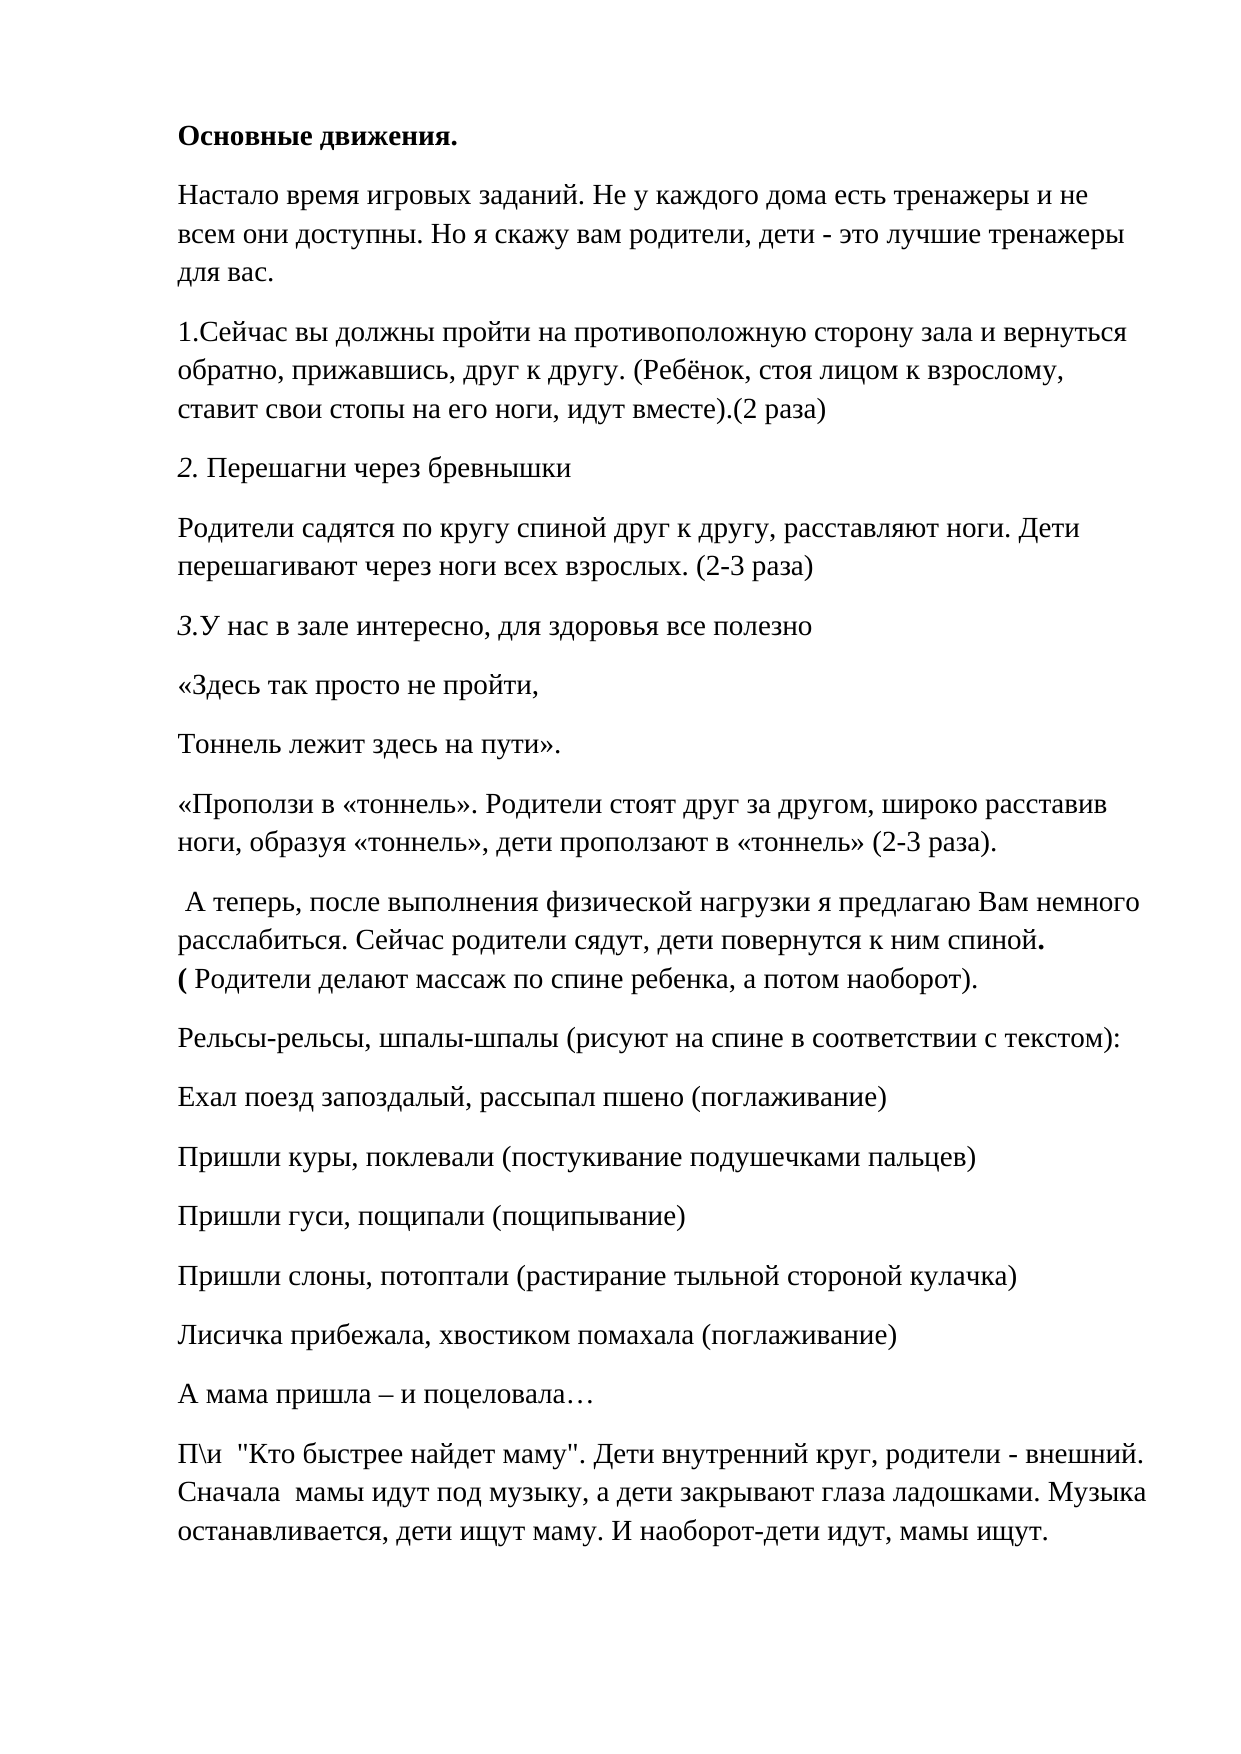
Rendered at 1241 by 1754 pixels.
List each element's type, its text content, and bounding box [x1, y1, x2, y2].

text Родители садятся по кругу спиной друг к другу, расставляют ноги. Дети перешагивают через ноги всех взрослых. (2-3 раза) [177, 510, 1152, 582]
text Рельсы-рельсы, шпалы-шпалы (рисуют на спине в соответствии с текстом): [177, 1020, 1152, 1054]
text А мама пришла – и поцеловала… [177, 1376, 1152, 1410]
text Настало время игровых заданий. Не у каждого дома есть тренажеры и не всем они доступны. Но я скажу вам родители, дети - это лучшие тренажеры для вас. [177, 177, 1152, 288]
text Пришли гуси, пощипали (пощипывание) [177, 1198, 1152, 1232]
text П\и "Кто быстрее найдет маму". Дети внутренний круг, родители - внешний. Сначала мамы идут под музыку, а дети закрывают глаза ладошками. Музыка останавливается, дети ищут маму. И наоборот-дети идут, мамы ищут. [177, 1436, 1152, 1546]
text Ехал поезд запоздалый, рассыпал пшено (поглаживание) [177, 1079, 1152, 1113]
text 1.Сейчас вы должны пройти на противоположную сторону зала и вернуться обратно, прижавшись, друг к другу. (Ребёнок, стоя лицом к взрослому, ставит свои стопы на его ноги, идут вместе).(2 раза) [177, 314, 1152, 424]
text Пришли слоны, потоптали (растирание тыльной стороной кулачка) [177, 1258, 1152, 1291]
text «Проползи в «тоннель». Родители стоят друг за другом, широко расставив ноги, образуя «тоннель», дети проползают в «тоннель» (2-3 раза). [177, 786, 1152, 858]
text 3.У нас в зале интересно, для здоровья все полезно [177, 608, 1152, 641]
text «Здесь так просто не пройти, [177, 667, 1152, 701]
text А теперь, после выполнения физической нагрузки я предлагаю Вам немного расслабиться. Сейчас родители сядут, дети повернутся к ним спиной. ( Родители делают массаж по спине ребенка, а потом наоборот). [177, 884, 1152, 994]
text Лисичка прибежала, хвостиком помахала (поглаживание) [177, 1317, 1152, 1351]
text Пришли куры, поклевали (постукивание подушечками пальцев) [177, 1139, 1152, 1172]
text 2. Перешагни через бревнышки [177, 450, 1152, 484]
text Тоннель лежит здесь на пути». [177, 726, 1152, 760]
text Основные движения. [177, 118, 1152, 152]
